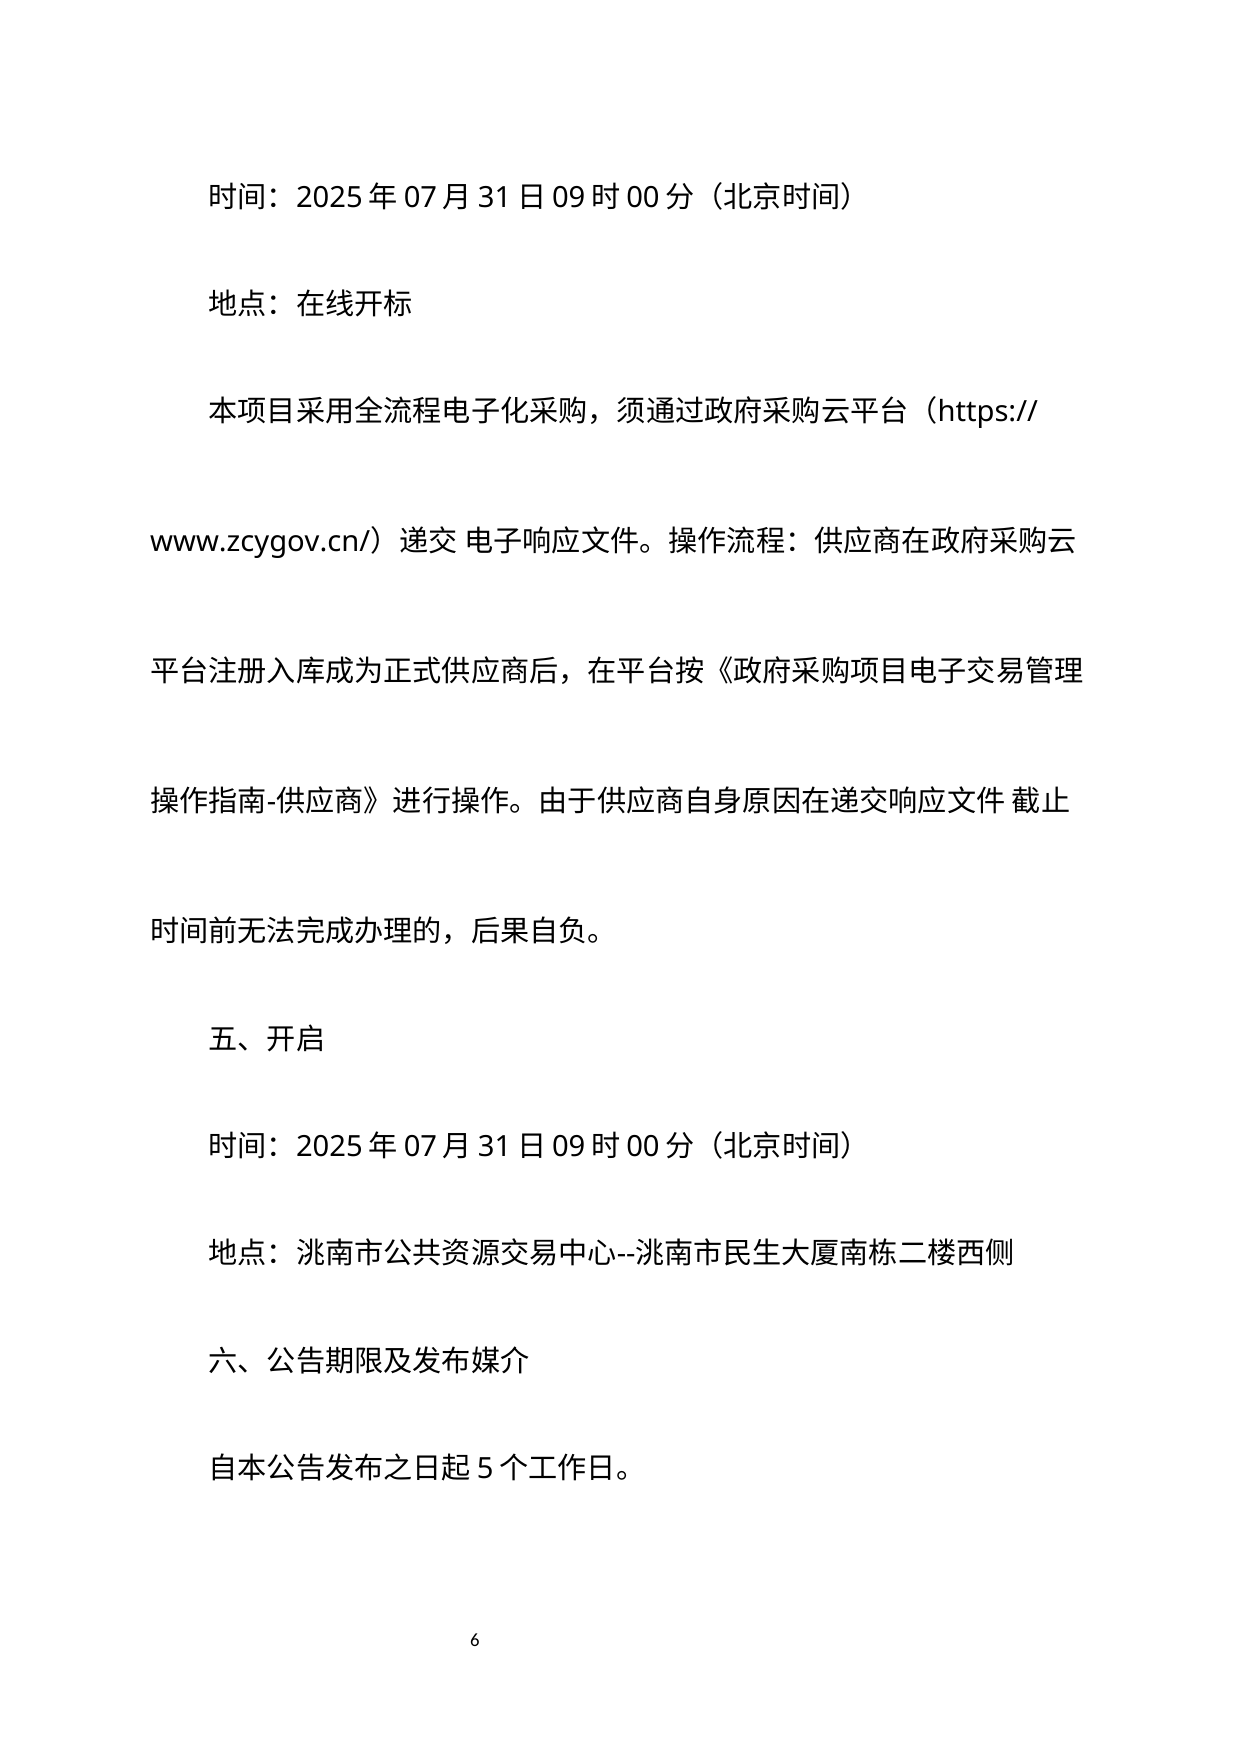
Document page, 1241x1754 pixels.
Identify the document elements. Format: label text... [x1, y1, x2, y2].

text 自本公告发布之日起5个工作日。 [150, 1433, 1090, 1498]
text 六、公告期限及发布媒介 [150, 1326, 1090, 1391]
text 五、开启 [150, 1004, 1090, 1069]
text 时间：2025年07月31日09时00分（北京时间） [150, 1111, 1090, 1176]
text 时间：2025年07月31日09时00分（北京时间） [150, 162, 1090, 227]
text 本项目采用全流程电子化采购，须通过政府采购云平台（https://www.zcygov.cn/）递交 电子响应文件。操作流程：供应商在政府采购云平台注册入库成为正式供应商后，在平台按《政府采购项目电子交易管理操作指南-供应商》进行操作。由于供应商自身原因在递交响应文件 截止时间前无法完成办理的，后果自负。 [150, 377, 1090, 962]
text 地点：在线开标 [150, 269, 1090, 334]
text 地点：洮南市公共资源交易中心--洮南市民生大厦南栋二楼西侧 [150, 1219, 1090, 1284]
